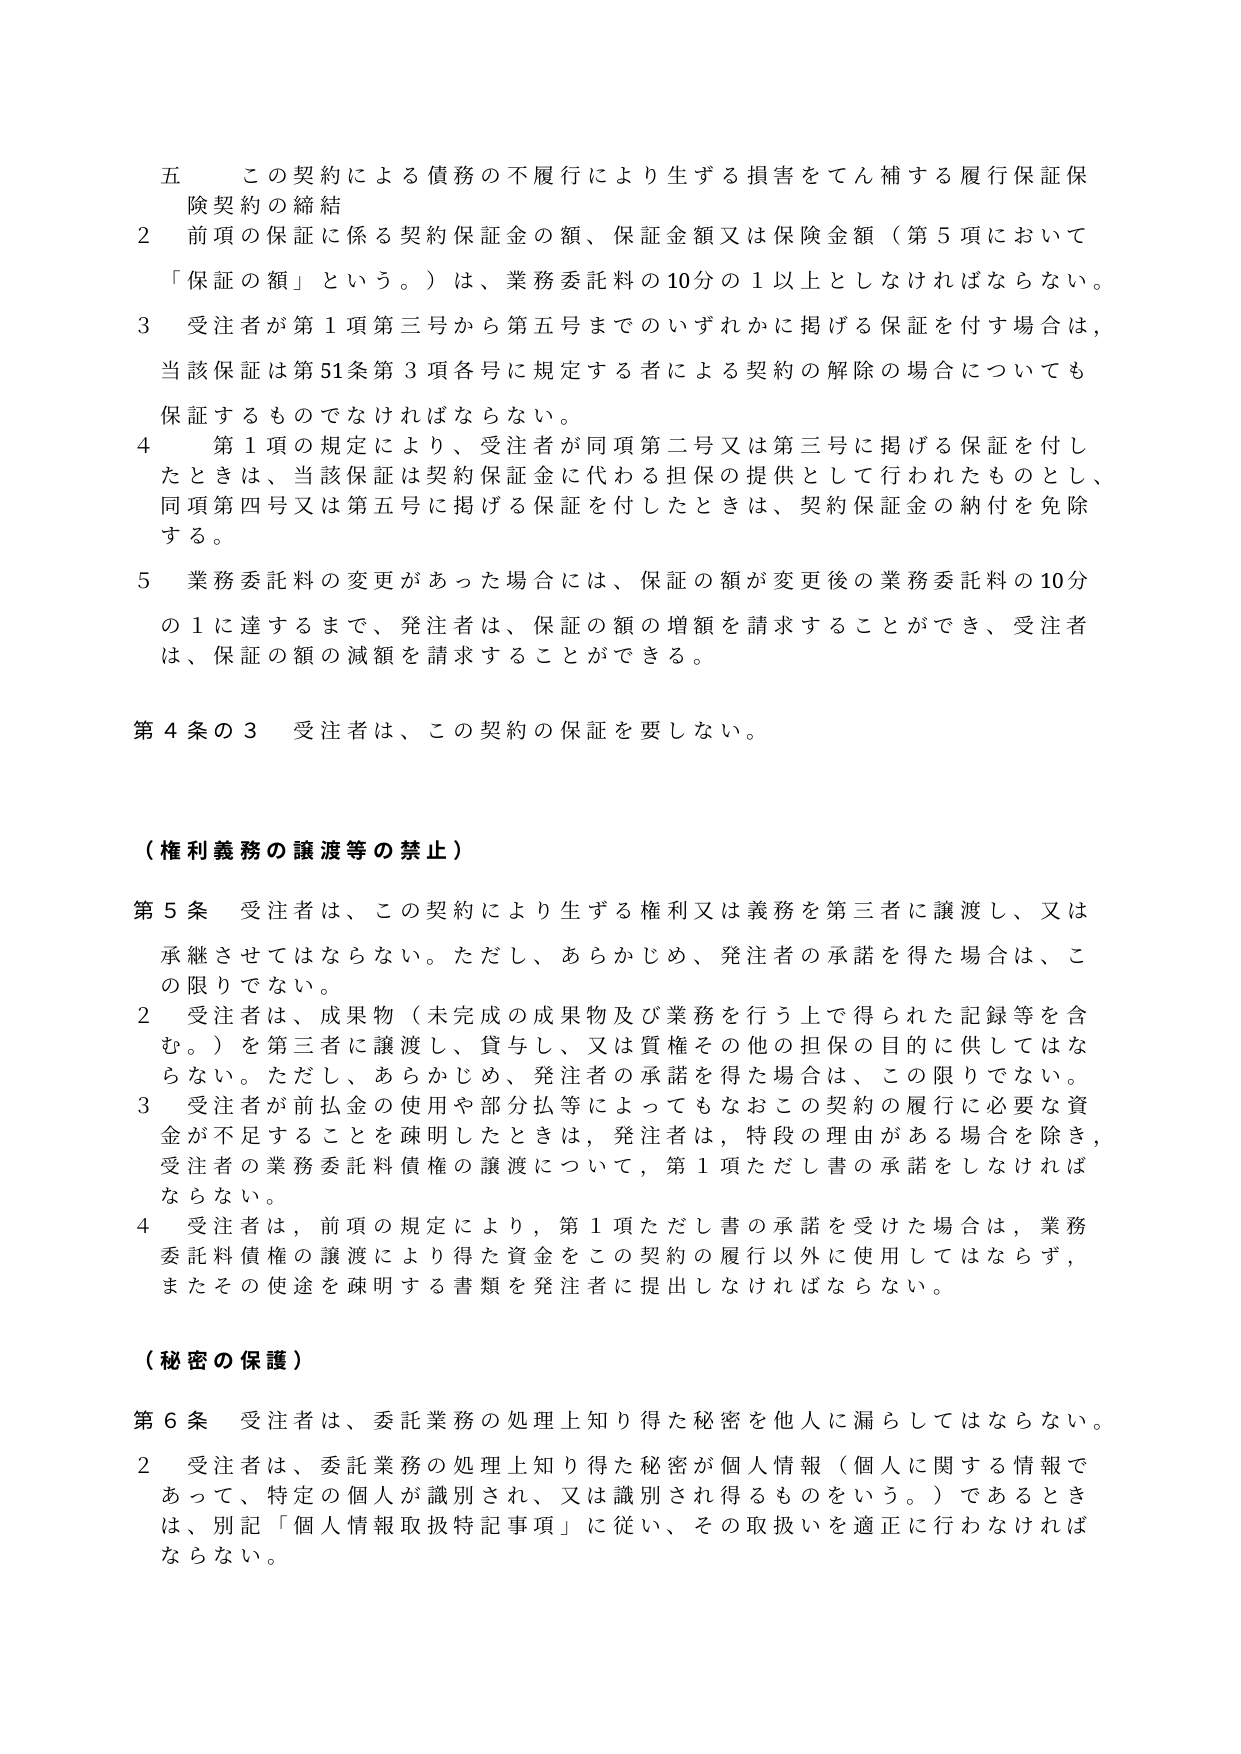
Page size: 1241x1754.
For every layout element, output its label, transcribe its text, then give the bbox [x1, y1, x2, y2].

text ３ 受注者が第１項第三号から第五号までのいずれかに掲げる保証を付す場合は，当該保証は第51条第３項各号に規定する者による契約の解除の場合についても保証するものでなければならない。 [133, 310, 1116, 430]
text ３ 受注者が前払金の使用や部分払等によってもなおこの契約の履行に必要な資金が不足することを疎明したときは，発注者は，特段の理由がある場合を除き，受注者の業務委託料債権の譲渡について，第１項ただし書の承諾をしなければならない。 [133, 1090, 1116, 1210]
text 五 この契約による債務の不履行により生ずる損害をてん補する履行保証保険契約の締結 [133, 160, 1116, 220]
text ４ 第１項の規定により、受注者が同項第二号又は第三号に掲げる保証を付したときは、当該保証は契約保証金に代わる担保の提供として行われたものとし、同項第四号又は第五号に掲げる保証を付したときは、契約保証金の納付を免除する。 [133, 430, 1116, 550]
text （秘密の保護） [133, 1330, 1093, 1390]
text ５ 業務委託料の変更があった場合には、保証の額が変更後の業務委託料の10分の１に達するまで、発注者は、保証の額の増額を請求することができ、受注者は、保証の額の減額を請求することができる。 [133, 550, 1116, 670]
text 第４条の３ 受注者は、この契約の保証を要しない。 [133, 700, 1093, 760]
text 第６条 受注者は、委託業務の処理上知り得た秘密を他人に漏らしてはならない。 [133, 1390, 1093, 1450]
text ２ 受注者は、委託業務の処理上知り得た秘密が個人情報（個人に関する情報であって、特定の個人が識別され、又は識別され得るものをいう。）であるときは、別記「個人情報取扱特記事項」に従い、その取扱いを適正に行わなければならない。 [133, 1450, 1116, 1570]
text ４ 受注者は，前項の規定により，第１項ただし書の承諾を受けた場合は，業務委託料債権の譲渡により得た資金をこの契約の履行以外に使用してはならず，またその使途を疎明する書類を発注者に提出しなければならない。 [133, 1210, 1116, 1300]
text ２ 前項の保証に係る契約保証金の額、保証金額又は保険金額（第５項において「保証の額」という。）は、業務委託料の10分の１以上としなければならない。 [133, 220, 1116, 310]
text ２ 受注者は、成果物（未完成の成果物及び業務を行う上で得られた記録等を含む。）を第三者に譲渡し、貸与し、又は質権その他の担保の目的に供してはならない。ただし、あらかじめ、発注者の承諾を得た場合は、この限りでない。 [133, 1000, 1116, 1090]
text （権利義務の譲渡等の禁止） [133, 820, 1093, 880]
text 第５条 受注者は、この契約により生ずる権利又は義務を第三者に譲渡し、又は承継させてはならない。ただし、あらかじめ、発注者の承諾を得た場合は、この限りでない。 [133, 880, 1116, 1000]
